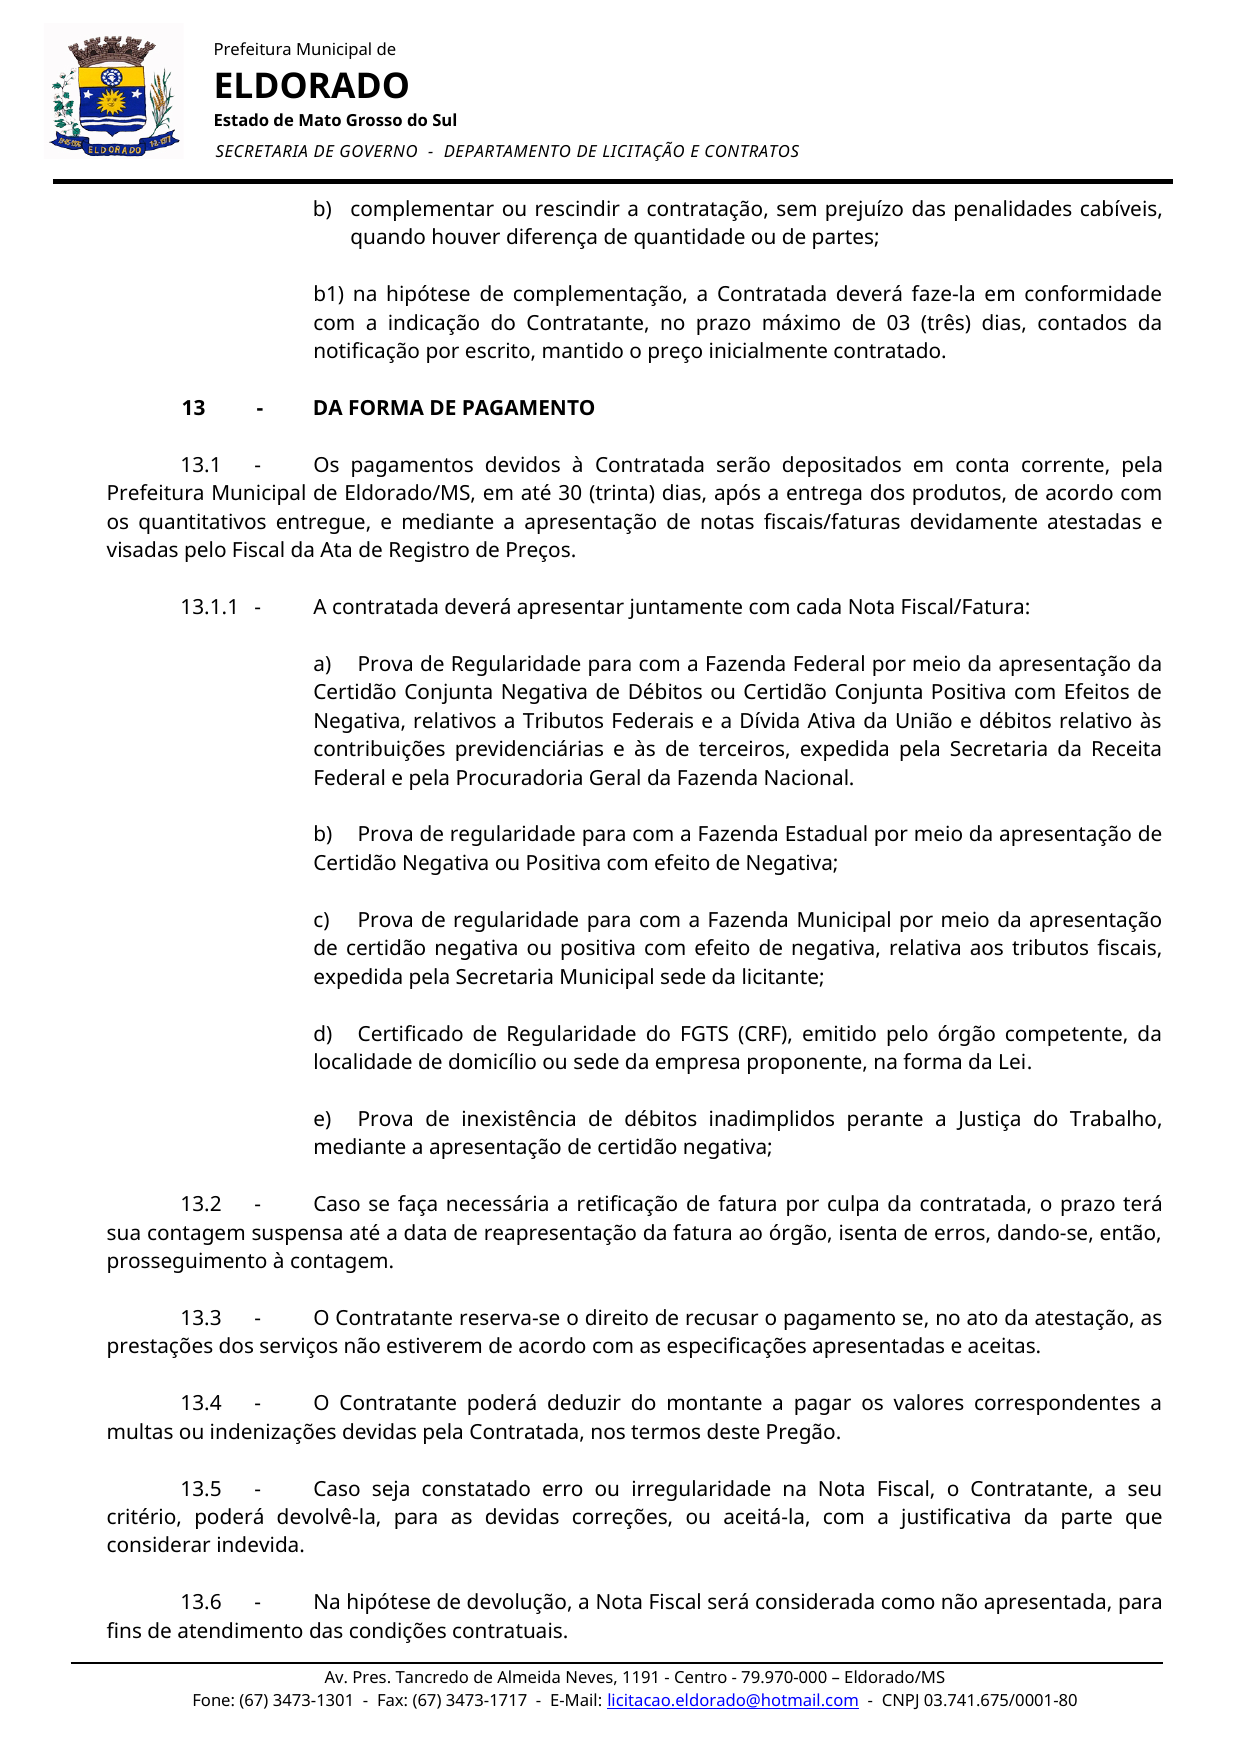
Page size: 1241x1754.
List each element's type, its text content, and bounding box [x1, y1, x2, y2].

text b1) na hipótese de complementação, a Contratada deverá faze-la em conformidade com a indicação do Contratante, no prazo máximo de 03 (três) dias, contados da notificação por escrito, mantido o preço inicialmente contratado. [313, 279, 1163, 364]
text e) Prova de inexistência de débitos inadimplidos perante a Justiça do Trabalho, mediante a apresentação de certidão negativa; [313, 1104, 1163, 1161]
text b) Prova de regularidade para com a Fazenda Estadual por meio da apresentação de Certidão Negativa ou Positiva com efeito de Negativa; [313, 819, 1163, 876]
text d) Certificado de Regularidade do FGTS (CRF), emitido pelo órgão competente, da localidade de domicílio ou sede da empresa proponente, na forma da Lei. [313, 1019, 1163, 1076]
list complementar ou rescindir a contratação, sem prejuízo das penalidades cabíveis, quando houver diferença de quantidade ou de partes; [313, 194, 1163, 251]
text 13.4 - O Contratante poderá deduzir do montante a pagar os valores correspondentes a multas ou indenizações devidas pela Contratada, nos termos deste Pregão. [106, 1388, 1163, 1445]
text 13.5 - Caso seja constatado erro ou irregularidade na Nota Fiscal, o Contratante, a seu critério, poderá devolvê-la, para as devidas correções, ou aceitá-la, com a justificativa da parte que considerar indevida. [106, 1474, 1163, 1559]
text a) Prova de Regularidade para com a Fazenda Federal por meio da apresentação da Certidão Conjunta Negativa de Débitos ou Certidão Conjunta Positiva com Efeitos de Negativa, relativos a Tributos Federais e a Dívida Ativa da União e débitos relativo às contribuições previdenciárias e às de terceiros, expedida pela Secretaria da Receita Federal e pela Procuradoria Geral da Fazenda Nacional. [313, 649, 1163, 791]
text 13.6 - Na hipótese de devolução, a Nota Fiscal será considerada como não apresentada, para fins de atendimento das condições contratuais. [106, 1587, 1163, 1644]
text 13.1.1 - A contratada deverá apresentar juntamente com cada Nota Fiscal/Fatura: [106, 592, 1163, 621]
picture [43, 23, 184, 159]
text c) Prova de regularidade para com a Fazenda Municipal por meio da apresentação de certidão negativa ou positiva com efeito de negativa, relativa aos tributos fiscais, expedida pela Secretaria Municipal sede da licitante; [313, 905, 1163, 990]
text 13.3 - O Contratante reserva-se o direito de recusar o pagamento se, no ato da atestação, as prestações dos serviços não estiverem de acordo com as especificações apresentadas e aceitas. [106, 1303, 1163, 1360]
text 13.1 - Os pagamentos devidos à Contratada serão depositados em conta corrente, pela Prefeitura Municipal de Eldorado/MS, em até 30 (trinta) dias, após a entrega dos produtos, de acordo com os quantitativos entregue, e mediante a apresentação de notas fiscais/faturas devidamente atestadas e visadas pelo Fiscal da Ata de Registro de Preços. [106, 450, 1163, 564]
text 13 - DA FORMA DE PAGAMENTO [106, 393, 1163, 421]
text 13.2 - Caso se faça necessária a retificação de fatura por culpa da contratada, o prazo terá sua contagem suspensa até a data de reapresentação da fatura ao órgão, isenta de erros, dando-se, então, prosseguimento à contagem. [106, 1189, 1163, 1274]
